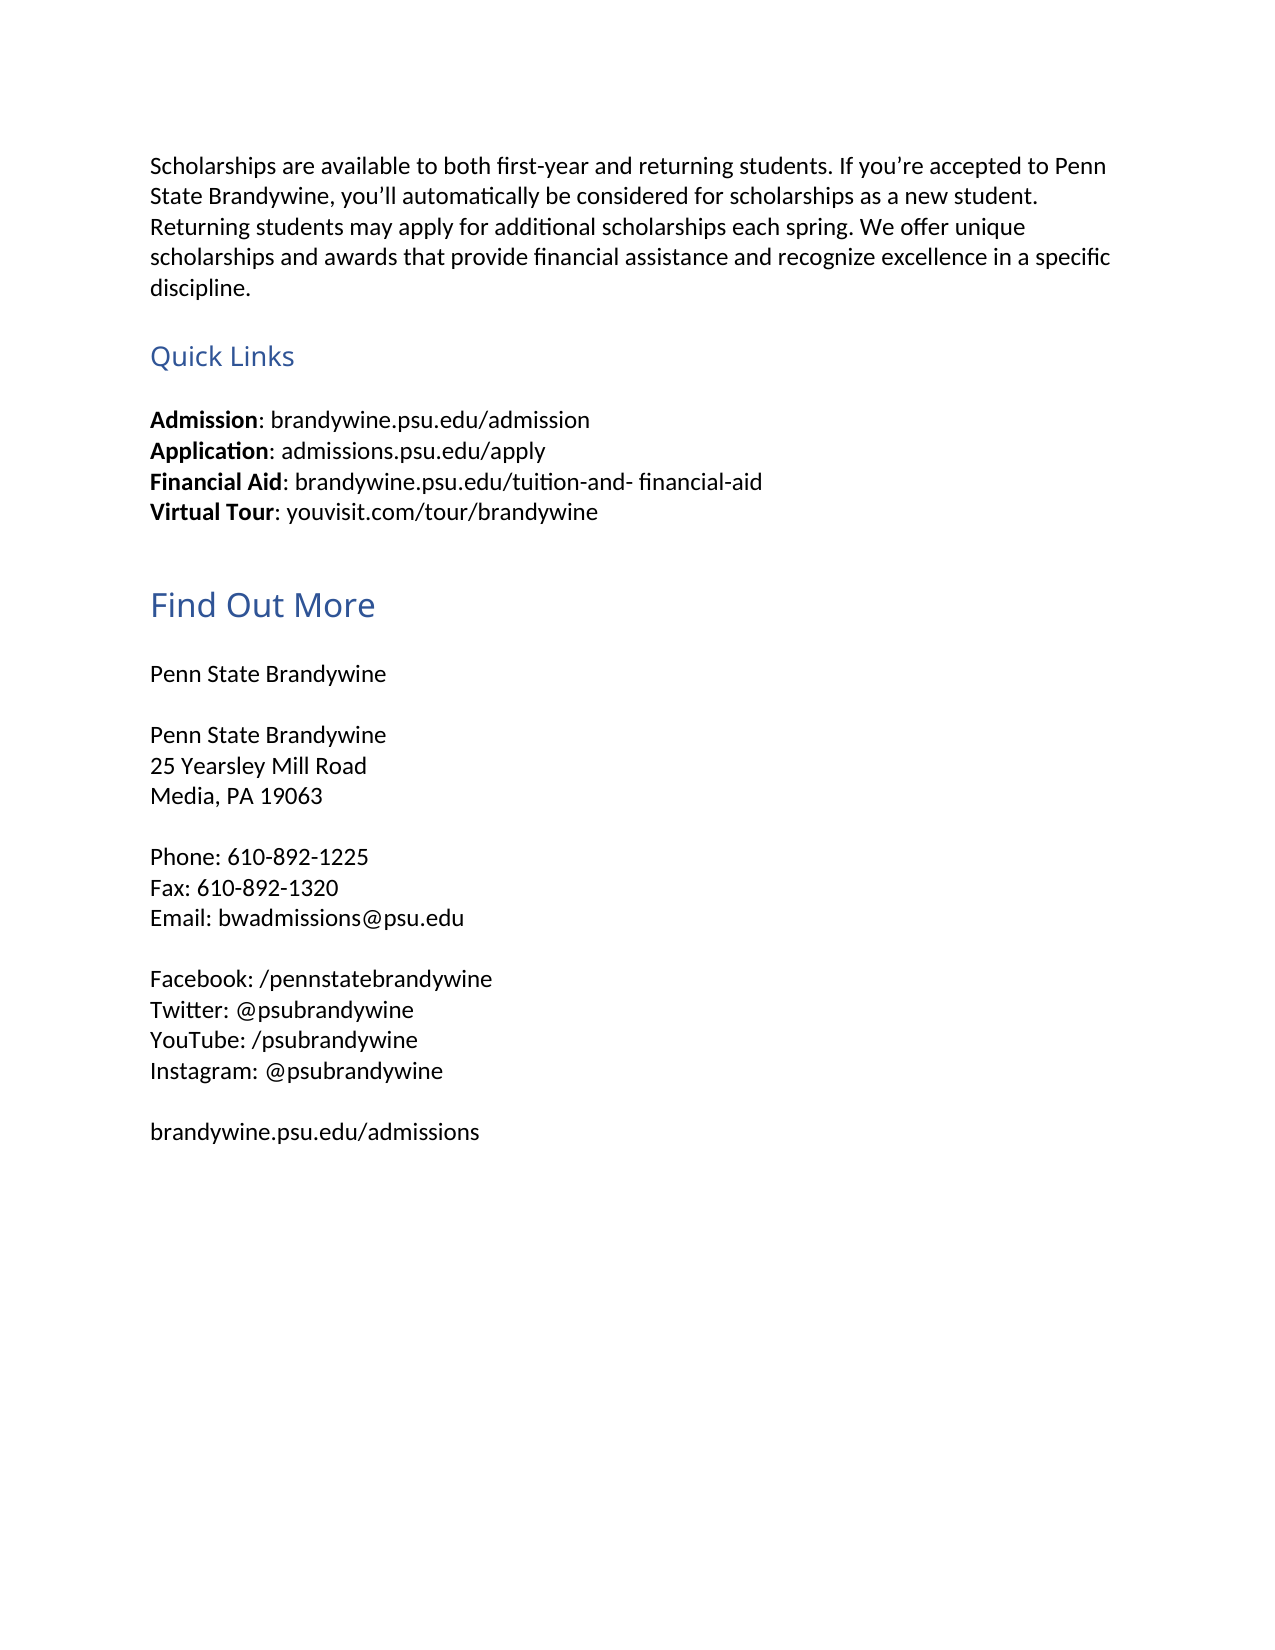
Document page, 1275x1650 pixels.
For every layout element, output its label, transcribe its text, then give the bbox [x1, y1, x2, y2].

text brandywine.psu.edu/admissions [150, 1116, 1125, 1147]
text Twitter: @psubrandywine [150, 994, 1125, 1024]
text Fax: 610-892-1320 [150, 872, 1125, 902]
text Admission: brandywine.psu.edu/admission [150, 405, 1125, 435]
text Penn State Brandywine [150, 719, 1125, 750]
text YouTube: /psubrandywine [150, 1024, 1125, 1055]
text Media, PA 19063 [150, 780, 1125, 811]
text 25 Yearsley Mill Road [150, 750, 1125, 780]
text Financial Aid: brandywine.psu.edu/tuition-and- financial-aid [150, 466, 1125, 496]
text Virtual Tour: youvisit.com/tour/brandywine [150, 496, 1125, 527]
text Penn State Brandywine [150, 658, 1125, 689]
text Instagram: @psubrandywine [150, 1055, 1125, 1086]
subtitle Find Out More [150, 582, 1125, 628]
text Phone: 610-892-1225 [150, 841, 1125, 872]
text Email: bwadmissions@psu.edu [150, 902, 1125, 933]
text Facebook: /pennstatebrandywine [150, 963, 1125, 994]
text Application: admissions.psu.edu/apply [150, 435, 1125, 466]
subtitle Quick Links [150, 337, 1125, 374]
text Scholarships are available to both first-year and returning students. If you’re accepted to Penn State Brandywine, you’ll automatically be considered for scholarships as a new student. Returning students may apply for additional scholarships each spring. We offer unique scholarships and awards that provide financial assistance and recognize excellence in a specific discipline. [150, 150, 1125, 303]
